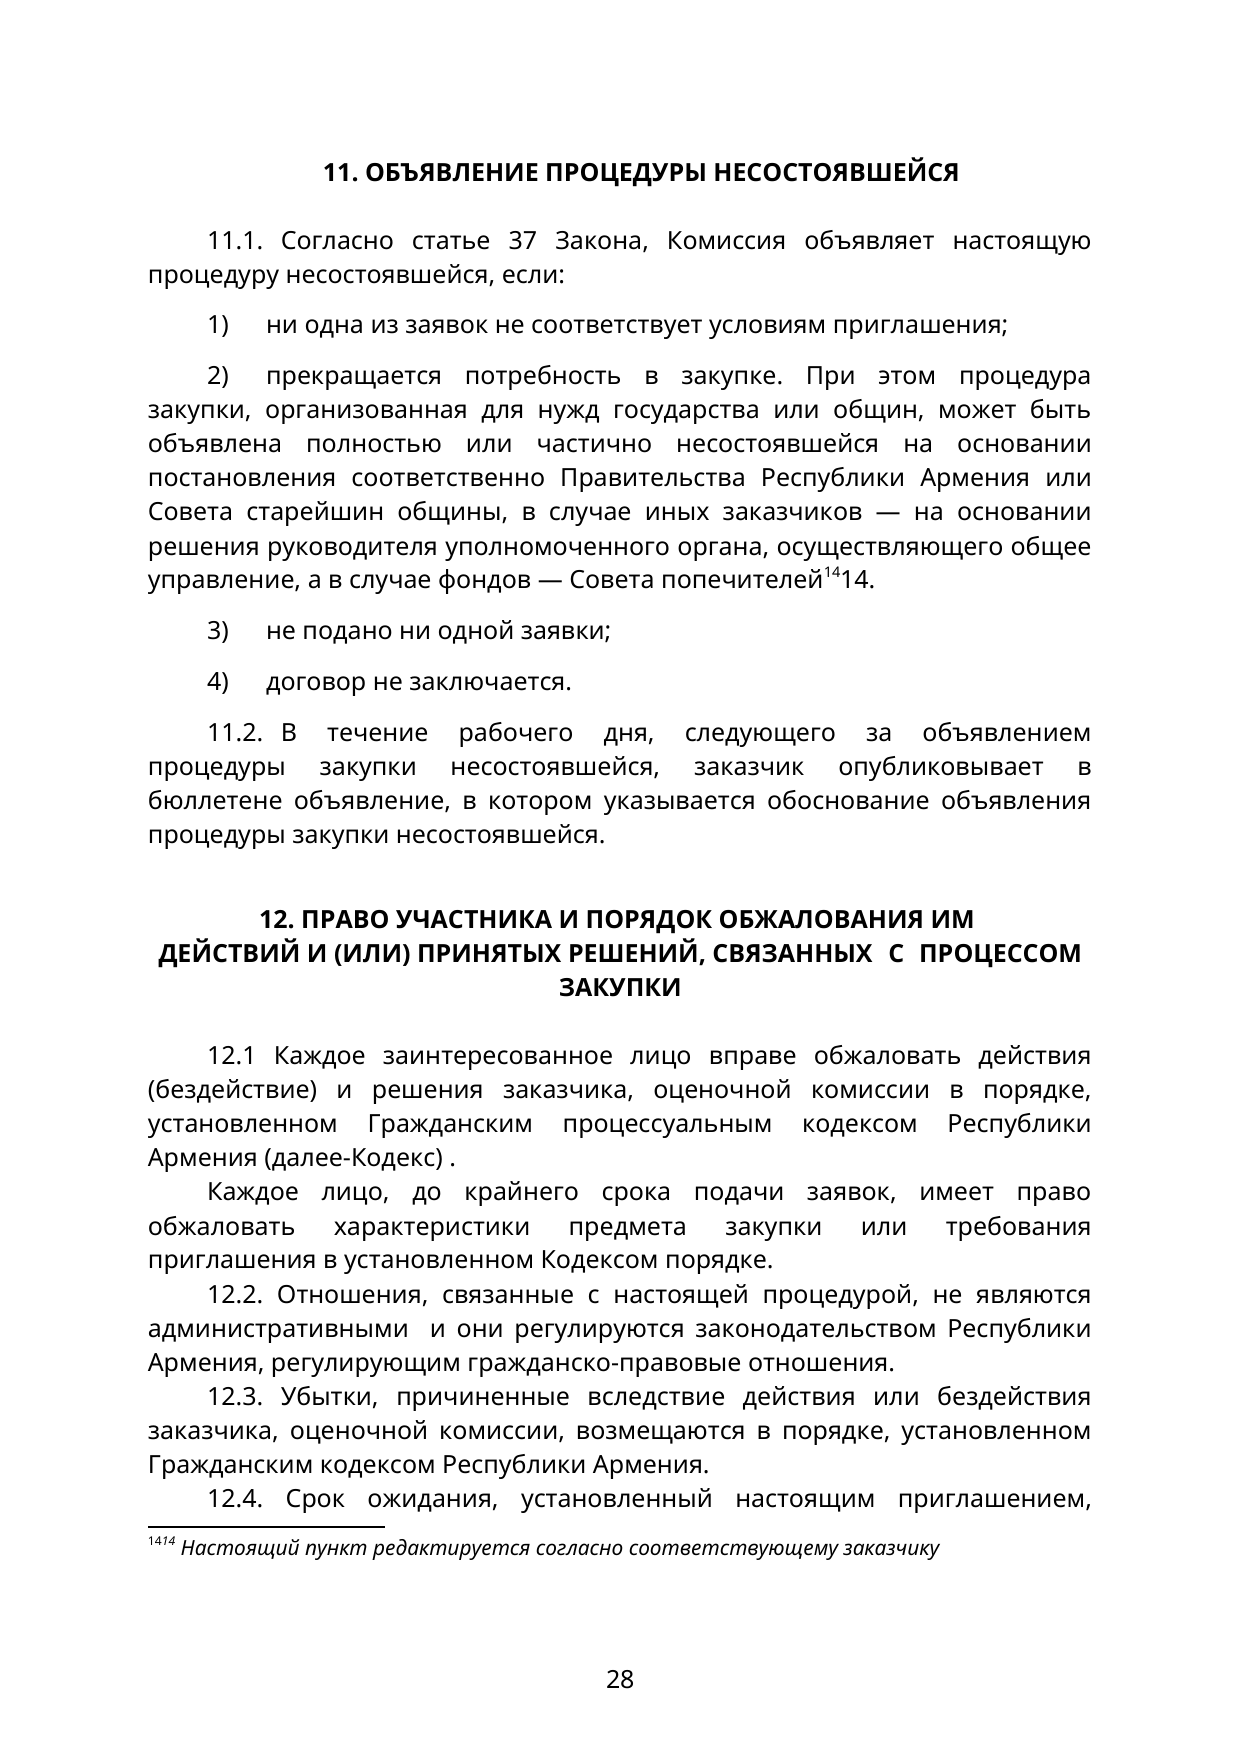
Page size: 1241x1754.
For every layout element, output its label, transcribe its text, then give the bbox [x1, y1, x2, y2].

text 11.2. В течение рабочего дня, следующего за объявлением процедуры закупки несостоявшейся, заказчик опубликовывает в бюллетене объявление, в котором указывается обоснование объявления процедуры закупки несостоявшейся. [148, 714, 1092, 851]
text 3) не подано ни одной заявки; [148, 613, 1092, 647]
text 1) ни одна из заявок не соответствует условиям приглашения; [148, 307, 1092, 341]
text 12.2. Отношения, связанные с настоящей процедурой, не являются административными и они регулируются законодательством Республики Армения, регулирующим гражданско-правовые отношения. [148, 1276, 1092, 1378]
text 4) договор не заключается. [148, 664, 1092, 698]
text 12. ПРАВО УЧАСТНИКА И ПОРЯДОК ОБЖАЛОВАНИЯ ИМ ДЕЙСТВИЙ И (ИЛИ) ПРИНЯТЫХ РЕШЕНИЙ, СВЯЗАННЫХ С ПРОЦЕССОМ ЗАКУПКИ [148, 901, 1092, 1004]
text 12.1 Каждое заинтересованное лицо вправе обжаловать действия (бездействие) и решения заказчика, оценочной комиссии в порядке, установленном Гражданским процессуальным кодексом Республики Армения (далее-Кодекс) . [148, 1038, 1092, 1174]
text 11. ОБЪЯВЛЕНИЕ ПРОЦЕДУРЫ НЕСОСТОЯВШЕЙСЯ [148, 154, 1092, 188]
text 11.1. Согласно статье 37 Закона, Комиссия объявляет настоящую процедуру несостоявшейся, если: [148, 222, 1092, 290]
text Каждое лицо, до крайнего срока подачи заявок, имеет право обжаловать характеристики предмета закупки или требования приглашения в установленном Кодексом порядке. [148, 1174, 1092, 1276]
text 2) прекращается потребность в закупке. При этом процедура закупки, организованная для нужд государства или общин, может быть объявлена полностью или частично несостоявшейся на основании постановления соответственно Правительства Республики Армения или Совета старейшин общины, в случае иных заказчиков — на основании решения руководителя уполномоченного органа, осуществляющего общее управление, а в случае фондов — Совета попечителей14. [148, 358, 1092, 596]
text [148, 1481, 1092, 1515]
text 12.3. Убытки, причиненные вследствие действия или бездействия заказчика, оценочной комиссии, возмещаются в порядке, установленном Гражданским кодексом Республики Армения. [148, 1378, 1092, 1481]
